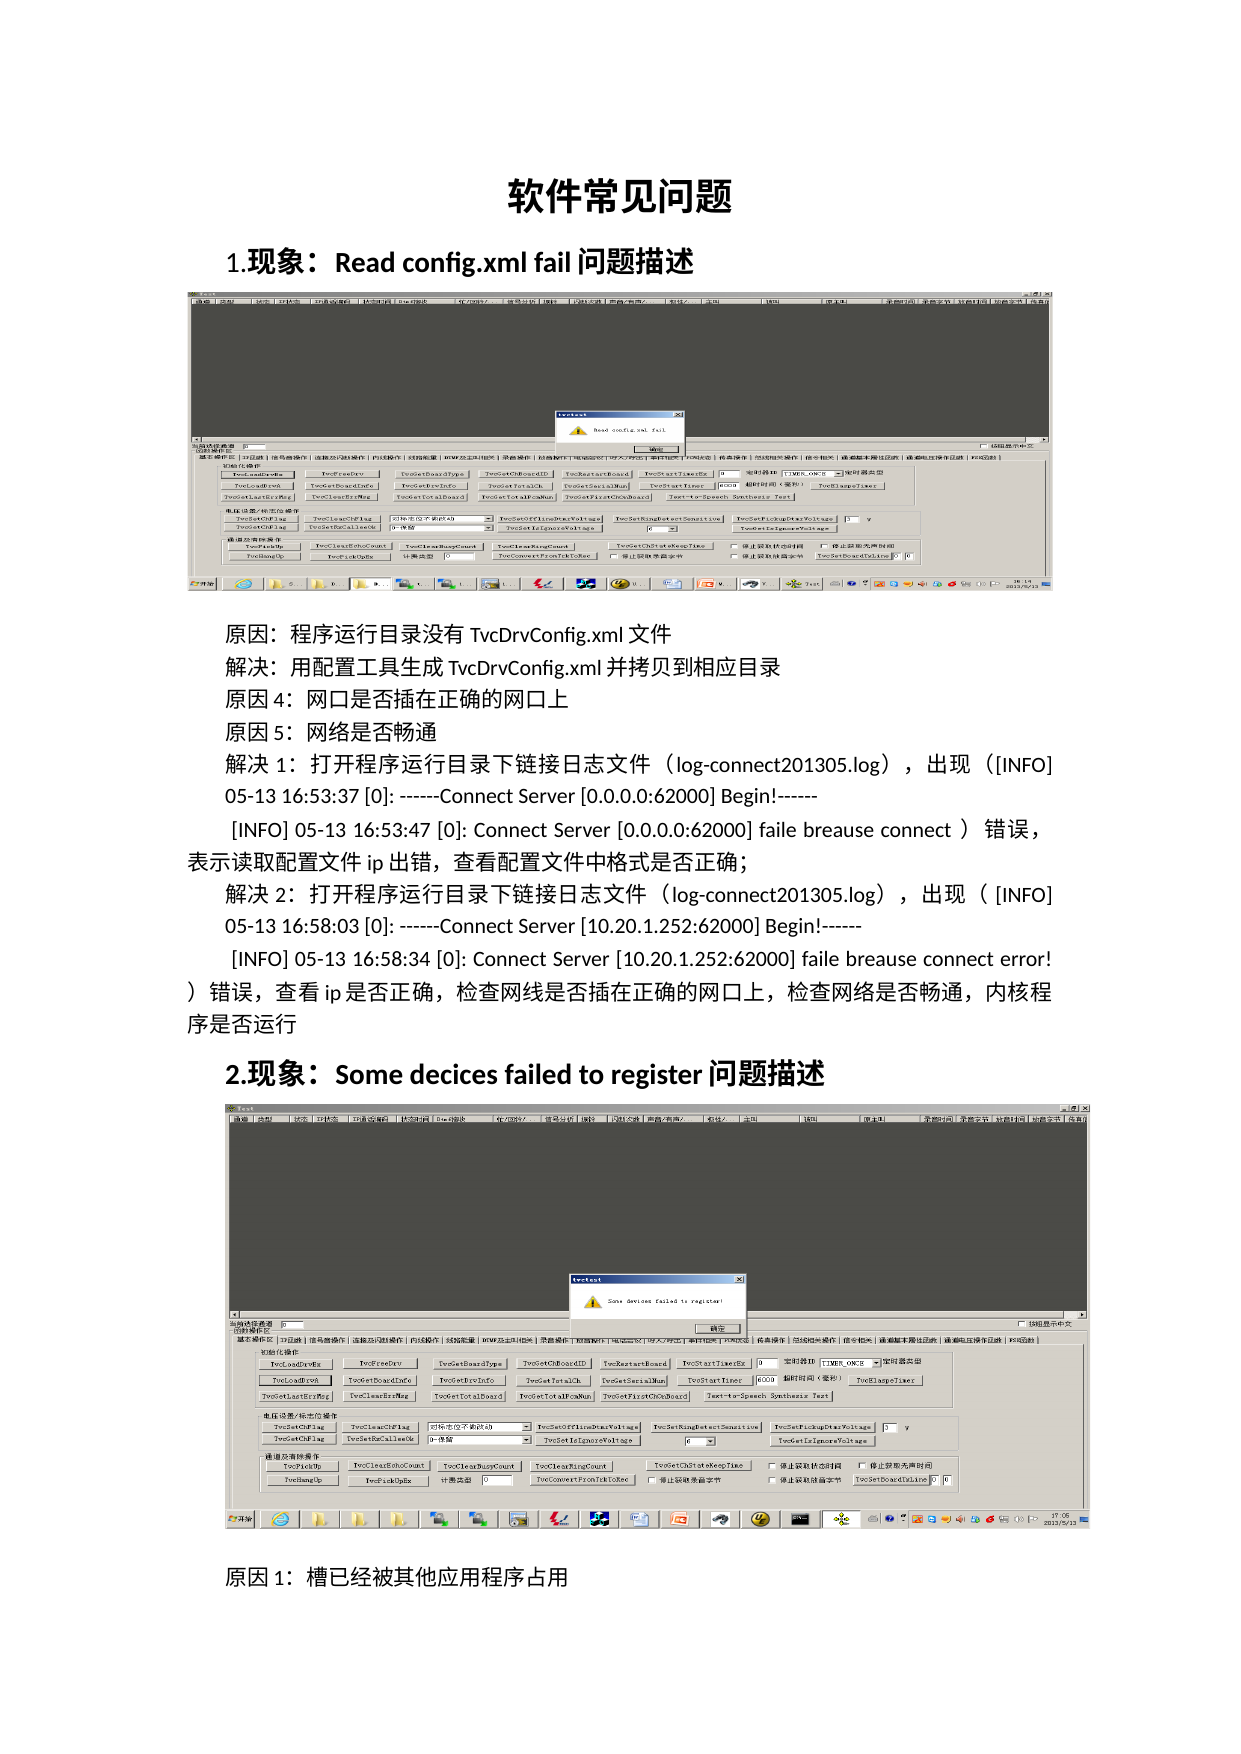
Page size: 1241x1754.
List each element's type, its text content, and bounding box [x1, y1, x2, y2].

text 软件常见问题 [187, 162, 1053, 227]
text 2.现象：Some decices failed to register问题描述 [225, 1039, 1053, 1104]
text 原因1：槽已经被其他应用程序占用 [225, 1559, 1053, 1592]
text [INFO] 05-13 16:53:47 [0]: Connect Server [0.0.0.0:62000] faile breause connect ）错误，表示读取配置文件ip出错，查看配置文件中格式是否正确； [187, 812, 1053, 877]
picture [187, 292, 1053, 591]
text 原因4：网口是否插在正确的网口上 [225, 682, 1053, 714]
picture [225, 1104, 1091, 1529]
text 原因5：网络是否畅通 [225, 714, 1053, 747]
text 1.现象：Read config.xml fail问题描述 [225, 227, 1053, 292]
text 原因：程序运行目录没有TvcDrvConfig.xml文件 [225, 617, 1053, 649]
text 解决：用配置工具生成TvcDrvConfig.xml并拷贝到相应目录 [225, 649, 1053, 682]
text 解决1：打开程序运行目录下链接日志文件（log-connect201305.log），出现（[INFO] 05-13 16:53:37 [0]: ------Connect Server [0.0.0.0:62000] Begin!------ [225, 747, 1053, 812]
text [INFO] 05-13 16:58:34 [0]: Connect Server [10.20.1.252:62000] faile breause connect error! ）错误，查看ip是否正确，检查网线是否插在正确的网口上，检查网络是否畅通，内核程序是否运行 [187, 942, 1053, 1039]
text 解决2：打开程序运行目录下链接日志文件（log-connect201305.log），出现（ [INFO] 05-13 16:58:03 [0]: ------Connect Server [10.20.1.252:62000] Begin!------ [225, 877, 1053, 942]
